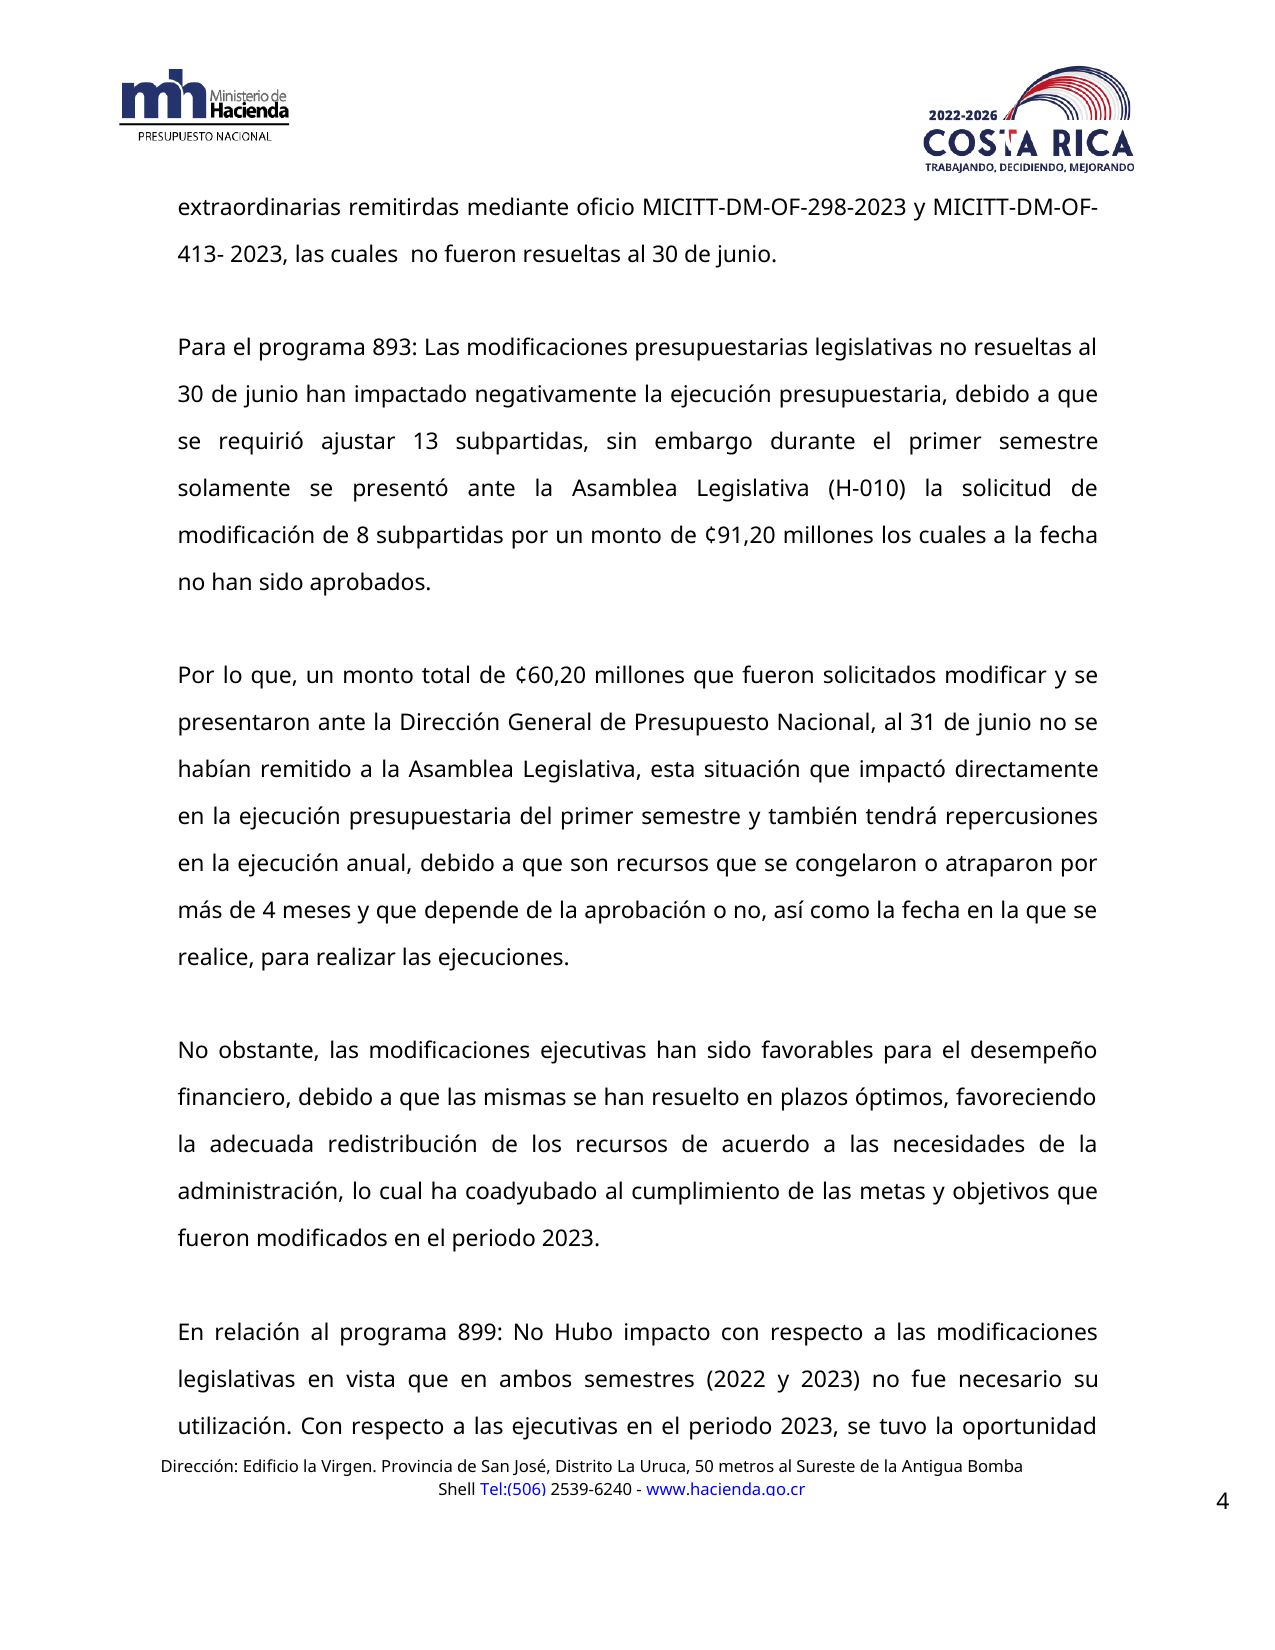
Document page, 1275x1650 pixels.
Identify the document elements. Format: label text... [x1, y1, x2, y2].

text Para el programa 893: Las modificaciones presupuestarias legislativas no resueltas al 30 de junio han impactado negativamente la ejecución presupuestaria, debido a que se requirió ajustar 13 subpartidas, sin embargo durante el primer semestre solamente se presentó ante la Asamblea Legislativa (H-010) la solicitud de modificación de 8 subpartidas por un monto de ¢91,20 millones los cuales a la fecha no han sido aprobados. [177, 331, 1099, 597]
text No obstante, las modificaciones ejecutivas han sido favorables para el desempeño financiero, debido a que las mismas se han resuelto en plazos óptimos, favoreciendo la adecuada redistribución de los recursos de acuerdo a las necesidades de la administración, lo cual ha coadyubado al cumplimiento de las metas y objetivos que fueron modificados en el periodo 2023. [177, 1034, 1098, 1253]
text extraordinarias remitirdas mediante oficio MICITT-DM-OF-298-2023 y MICITT-DM-OF-413- 2023, las cuales no fueron resueltas al 30 de junio. [177, 191, 1099, 269]
picture [923, 65, 1134, 173]
text Por lo que, un monto total de ¢60,20 millones que fueron solicitados modificar y se presentaron ante la Dirección General de Presupuesto Nacional, al 31 de junio no se habían remitido a la Asamblea Legislativa, esta situación que impactó directamente en la ejecución presupuestaria del primer semestre y también tendrá repercusiones en la ejecución anual, debido a que son recursos que se congelaron o atraparon por más de 4 meses y que depende de la aprobación o no, así como la fecha en la que se realice, para realizar las ejecuciones. [177, 659, 1099, 972]
picture [119, 69, 290, 141]
